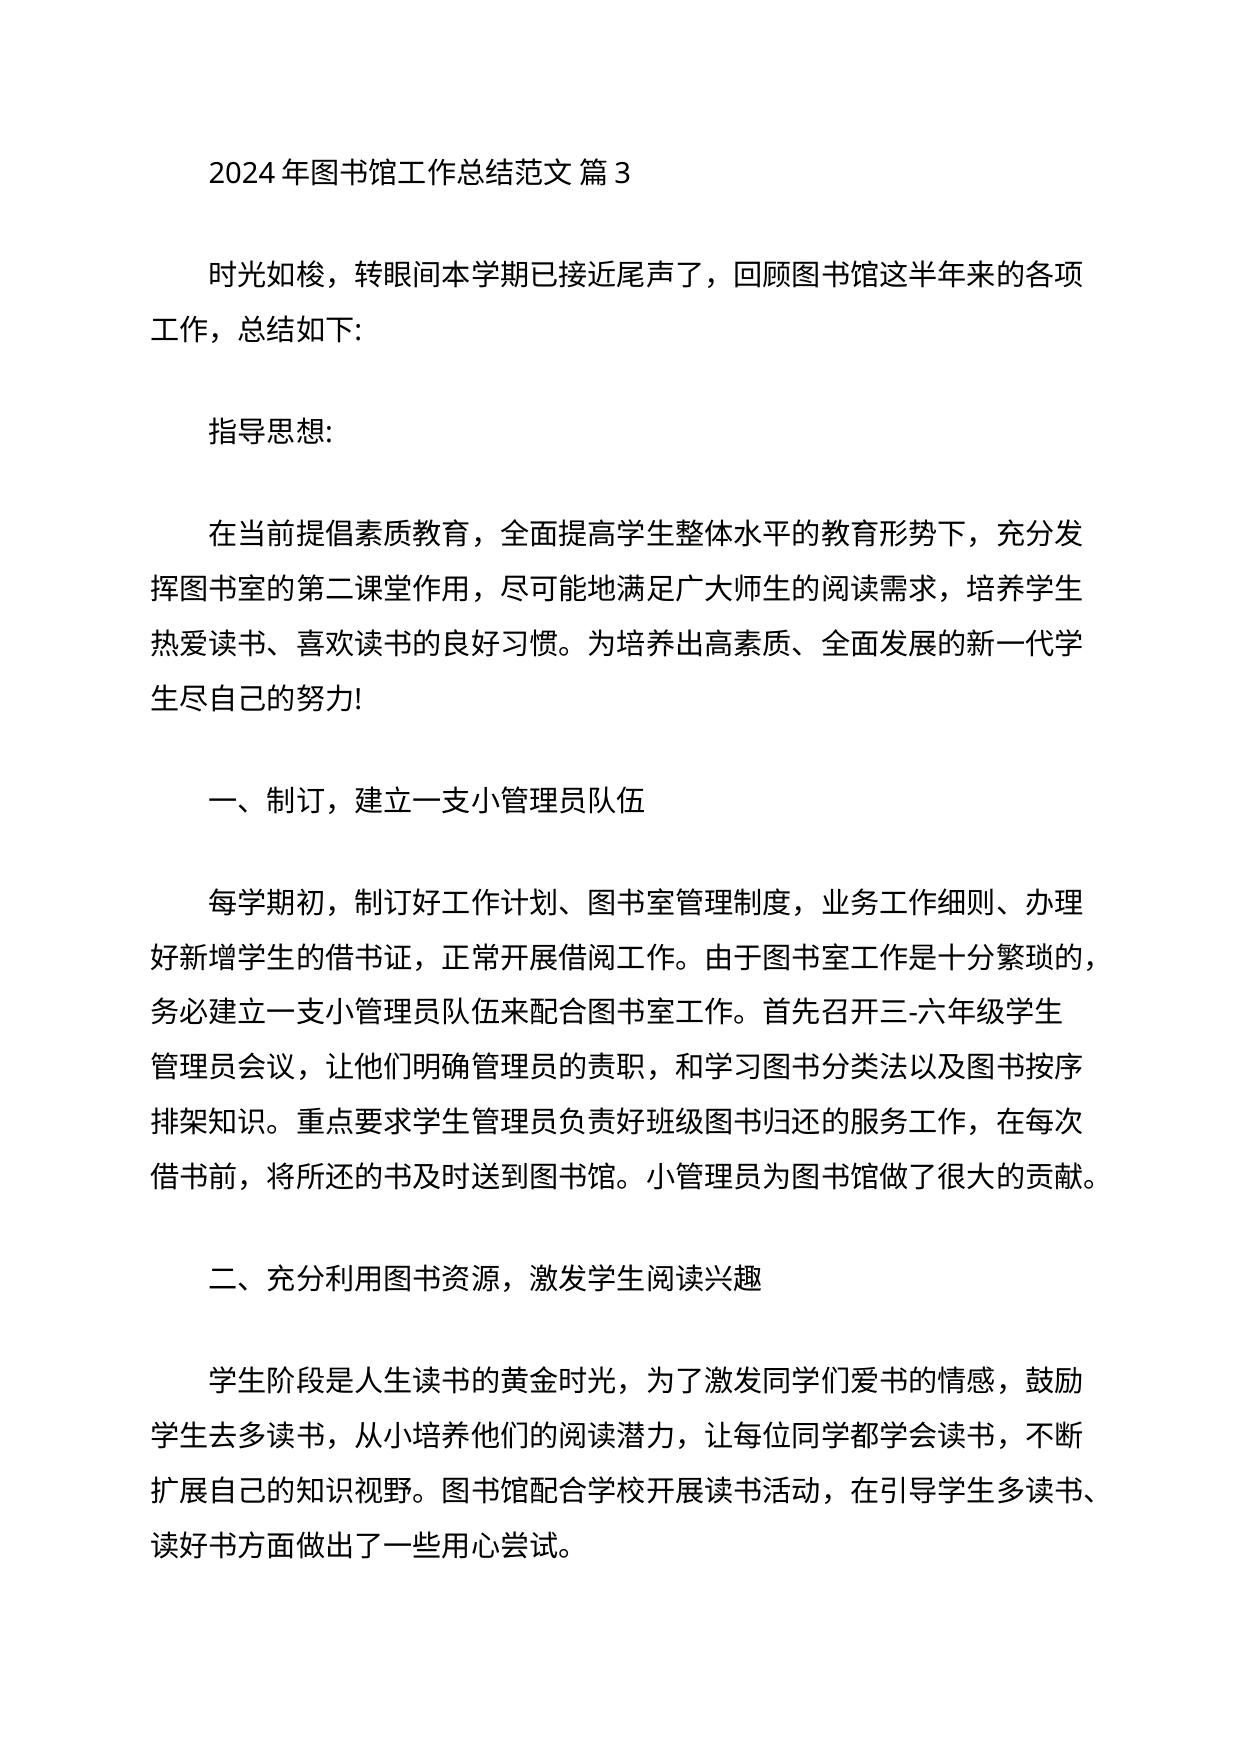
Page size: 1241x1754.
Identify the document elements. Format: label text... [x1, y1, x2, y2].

text 2024年图书馆工作总结范文 篇3 [150, 150, 1090, 192]
text 学生阶段是人生读书的黄金时光，为了激发同学们爱书的情感，鼓励学生去多读书，从小培养他们的阅读潜力，让每位同学都学会读书，不断扩展自己的知识视野。图书馆配合学校开展读书活动，在引导学生多读书、读好书方面做出了一些用心尝试。 [150, 1357, 1090, 1564]
text 在当前提倡素质教育，全面提高学生整体水平的教育形势下，充分发挥图书室的第二课堂作用，尽可能地满足广大师生的阅读需求，培养学生热爱读书、喜欢读书的良好习惯。为培养出高素质、全面发展的新一代学生尽自己的努力! [150, 511, 1090, 718]
text 指导思想: [150, 409, 1090, 451]
text 二、充分利用图书资源，激发学生阅读兴趣 [150, 1256, 1090, 1298]
text 每学期初，制订好工作计划、图书室管理制度，业务工作细则、办理好新增学生的借书证，正常开展借阅工作。由于图书室工作是十分繁琐的，务必建立一支小管理员队伍来配合图书室工作。首先召开三-六年级学生管理员会议，让他们明确管理员的责职，和学习图书分类法以及图书按序排架知识。重点要求学生管理员负责好班级图书归还的服务工作，在每次借书前，将所还的书及时送到图书馆。小管理员为图书馆做了很大的贡献。 [150, 879, 1090, 1196]
text 时光如梭，转眼间本学期已接近尾声了，回顾图书馆这半年来的各项工作，总结如下: [150, 252, 1090, 349]
text 一、制订，建立一支小管理员队伍 [150, 777, 1090, 820]
